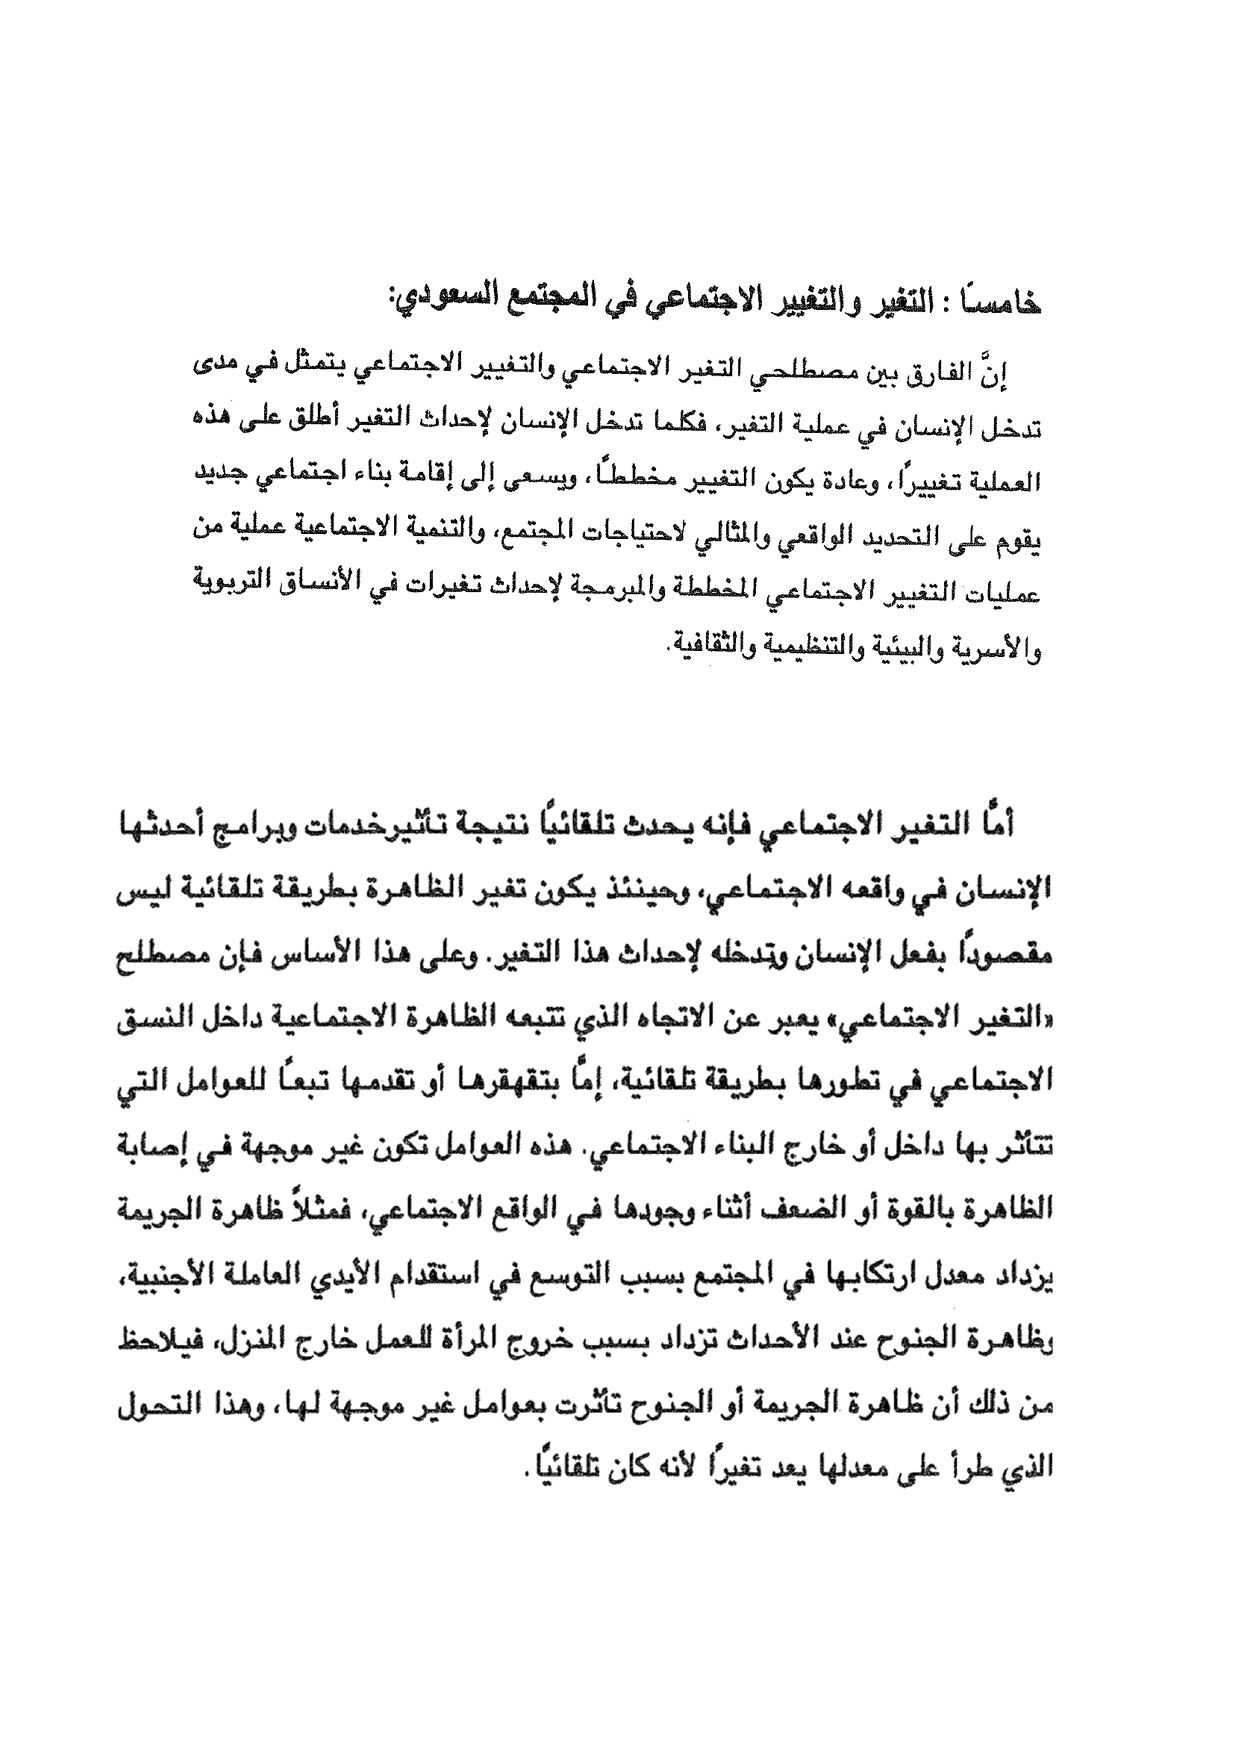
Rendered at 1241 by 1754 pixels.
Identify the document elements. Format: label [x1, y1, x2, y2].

picture [187, 272, 1053, 667]
picture [105, 793, 1053, 1492]
